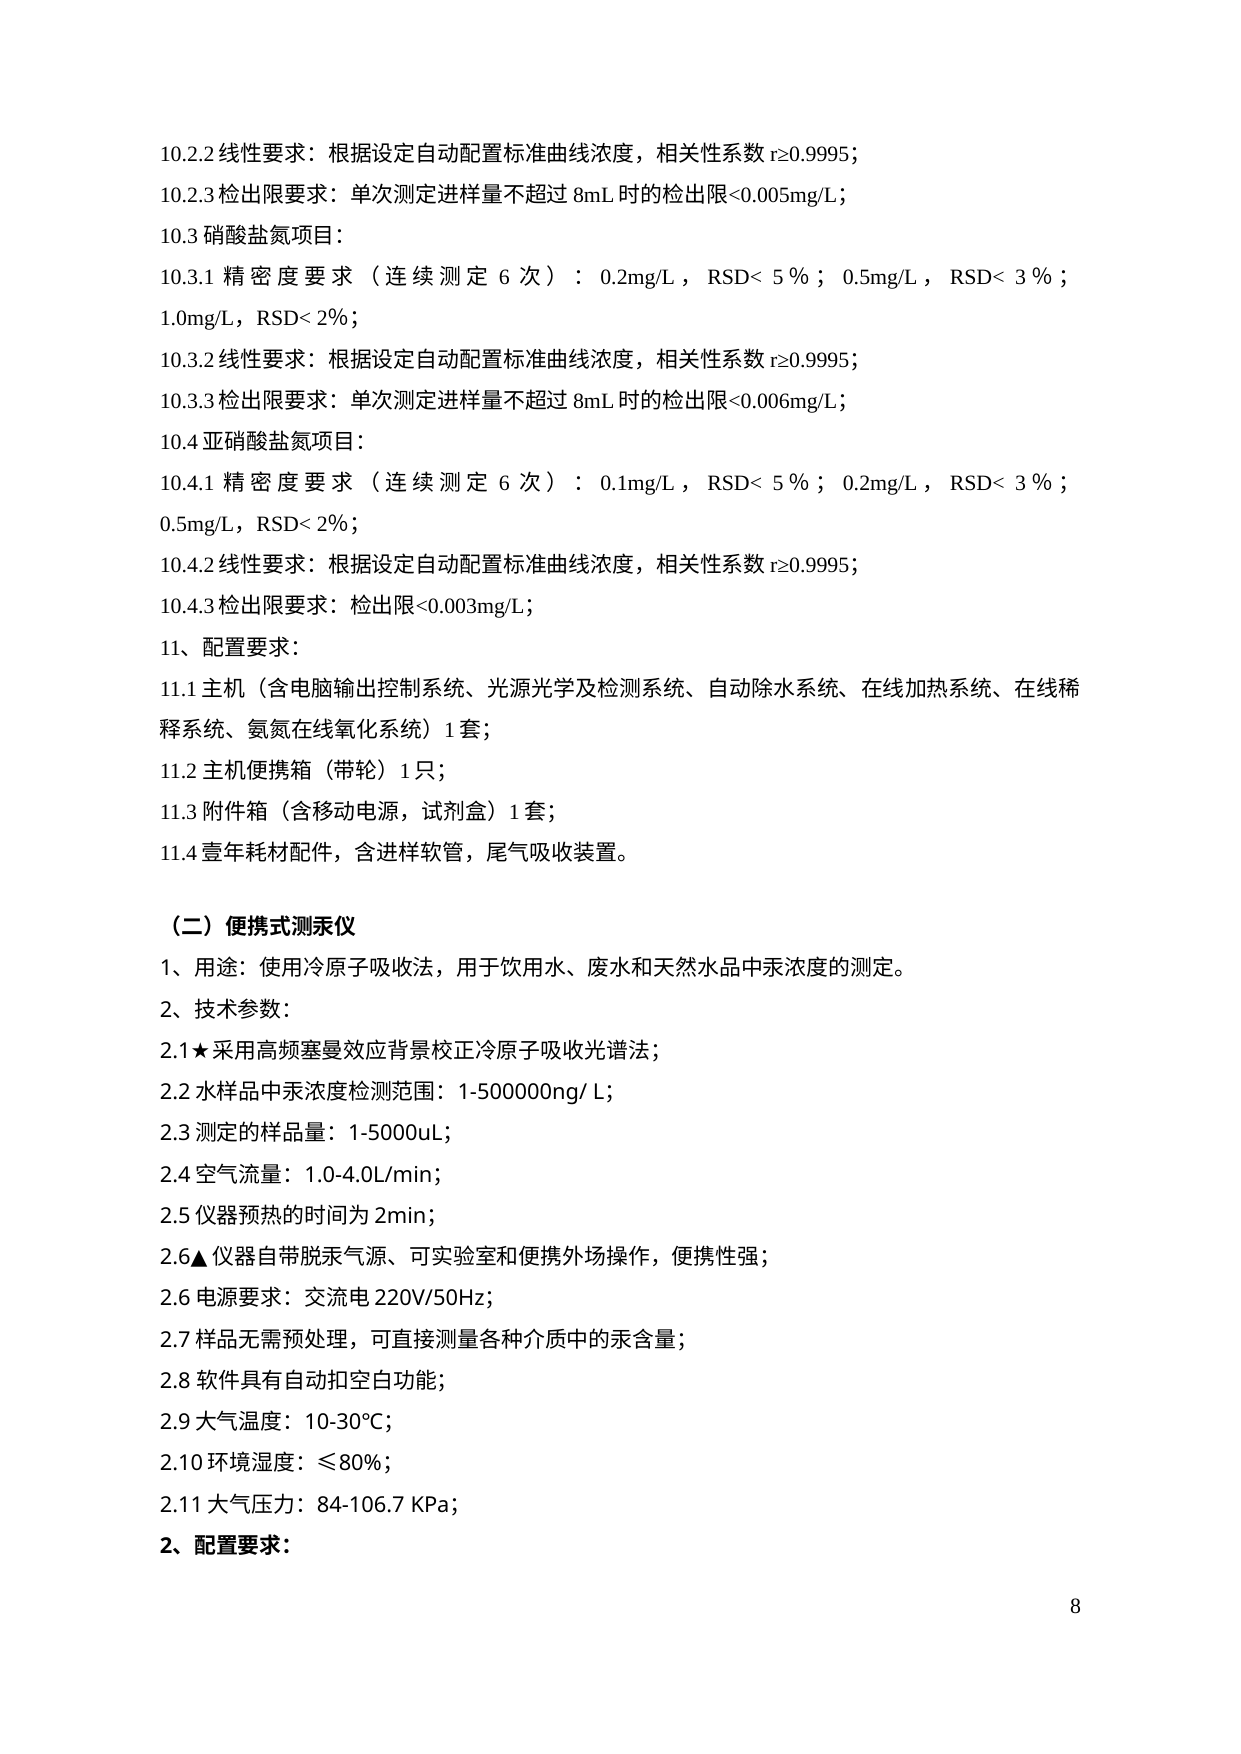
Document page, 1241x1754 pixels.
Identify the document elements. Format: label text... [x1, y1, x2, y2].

text 10.3.1精密度要求（连续测定6次）：0.2mg/L，RSD< 5％；0.5mg/L，RSD< 3％；1.0mg/L，RSD< 2％； [159, 259, 1081, 332]
text 2、技术参数： [159, 992, 1081, 1023]
text 1、用途：使用冷原子吸收法，用于饮用水、废水和天然水品中汞浓度的测定。 [159, 950, 1081, 982]
text 2.8 软件具有自动扣空白功能； [159, 1363, 1081, 1394]
text 11.1主机（含电脑输出控制系统、光源光学及检测系统、自动除水系统、在线加热系统、在线稀释系统、氨氮在线氧化系统）1套； [159, 671, 1081, 743]
text 2.3测定的样品量：1-5000uL； [159, 1115, 1081, 1147]
text 2.6▲仪器自带脱汞气源、可实验室和便携外场操作，便携性强； [159, 1239, 1081, 1271]
text 2.7样品无需预处理，可直接测量各种介质中的汞含量； [159, 1322, 1081, 1353]
text 2.1★采用高频塞曼效应背景校正冷原子吸收光谱法； [159, 1033, 1081, 1064]
text 11、配置要求： [159, 629, 1081, 661]
text 10.3 硝酸盐氮项目： [159, 218, 1081, 250]
text 10.3.3检出限要求：单次测定进样量不超过8mL时的检出限<0.006mg/L； [159, 383, 1081, 414]
text 10.3.2线性要求：根据设定自动配置标准曲线浓度，相关性系数r≥0.9995； [159, 342, 1081, 373]
text （二）便携式测汞仪 [159, 909, 1081, 941]
text 2.11大气压力：84-106.7 KPa； [159, 1487, 1081, 1518]
text 2、配置要求： [159, 1528, 1081, 1559]
text 2.5仪器预热的时间为2min； [159, 1198, 1081, 1229]
text 2.4空气流量：1.0-4.0L/min； [159, 1157, 1081, 1188]
text 2.6电源要求：交流电220V/50Hz； [159, 1280, 1081, 1312]
text 2.2水样品中汞浓度检测范围：1-500000ng/ L； [159, 1074, 1081, 1106]
text 2.10环境湿度：≤80%； [159, 1445, 1081, 1477]
text 10.2.2线性要求：根据设定自动配置标准曲线浓度，相关性系数r≥0.9995； [159, 136, 1081, 167]
text 11.2 主机便携箱（带轮）1只； [159, 753, 1081, 785]
text 10.2.3检出限要求：单次测定进样量不超过8mL时的检出限<0.005mg/L； [159, 177, 1081, 209]
text 10.4.3检出限要求：检出限<0.003mg/L； [159, 588, 1081, 620]
text 2.9大气温度：10-30℃； [159, 1404, 1081, 1436]
text 10.4.2线性要求：根据设定自动配置标准曲线浓度，相关性系数r≥0.9995； [159, 547, 1081, 579]
text 11.4壹年耗材配件，含进样软管，尾气吸收装置。 [159, 835, 1081, 867]
text 10.4亚硝酸盐氮项目： [159, 424, 1081, 456]
text 10.4.1精密度要求（连续测定6次）：0.1mg/L，RSD< 5％；0.2mg/L，RSD< 3％；0.5mg/L，RSD< 2％； [159, 465, 1081, 538]
text 11.3 附件箱（含移动电源，试剂盒）1套； [159, 794, 1081, 826]
